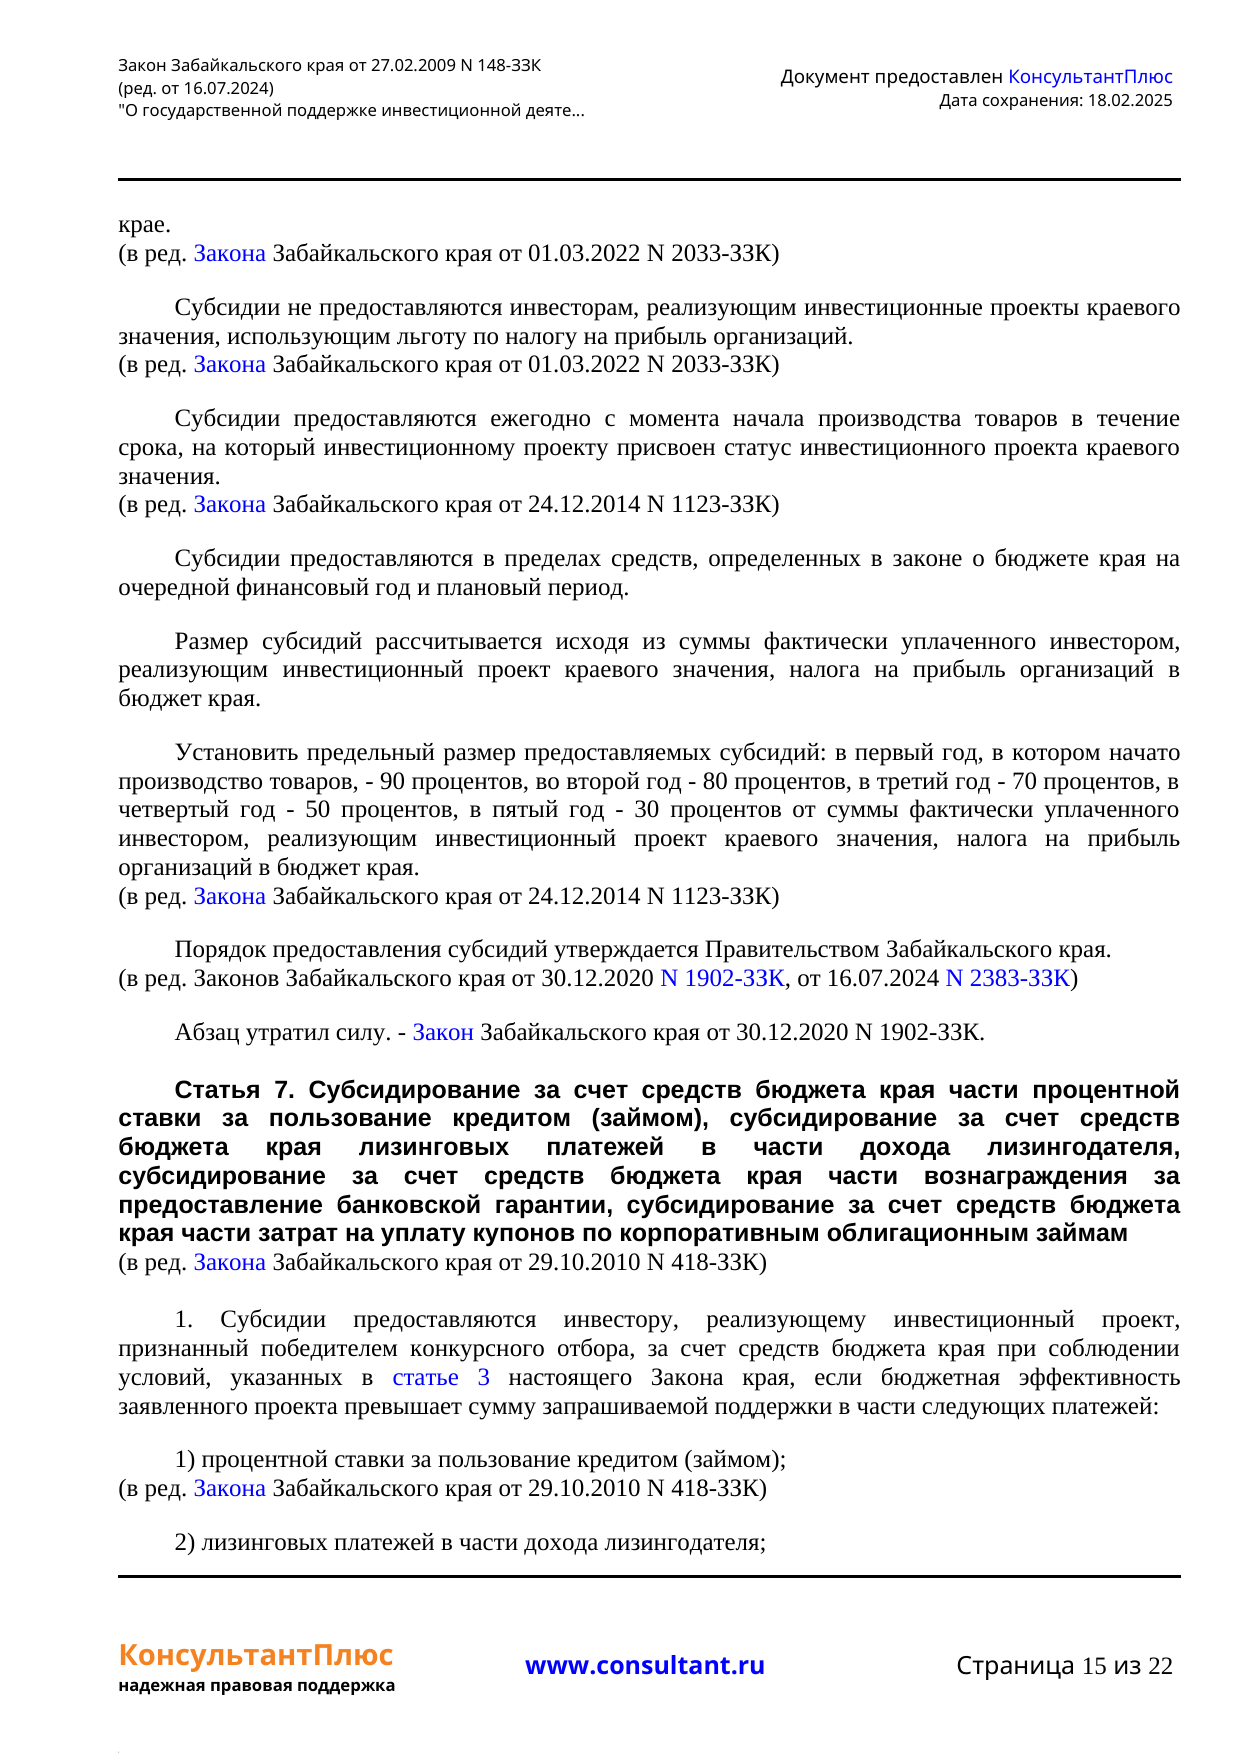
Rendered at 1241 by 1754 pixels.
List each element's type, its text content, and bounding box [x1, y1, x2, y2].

text 1. Субсидии предоставляются инвестору, реализующему инвестиционный проект, признанный победителем конкурсного отбора, за счет средств бюджета края при соблюдении условий, указанных в статье 3 настоящего Закона края, если бюджетная эффективность заявленного проекта превышает сумму запрашиваемой поддержки в части следующих платежей: [118, 1304, 1181, 1419]
text (в ред. Закона Забайкальского края от 29.10.2010 N 418-ЗЗК) [118, 1247, 1181, 1276]
text (в ред. Закона Забайкальского края от 24.12.2014 N 1123-ЗЗК) [118, 489, 1181, 518]
title Статья 7. Субсидирование за счет средств бюджета края части процентной ставки за пользование кредитом (займом), субсидирование за счет средств бюджета края лизинговых платежей в части дохода лизингодателя, субсидирование за счет средств бюджета края части вознаграждения за предоставление банковской гарантии, субсидирование за счет средств бюджета края части затрат на уплату купонов по корпоративным облигационным займам [118, 1074, 1181, 1247]
text Субсидии предоставляются в пределах средств, определенных в законе о бюджете края на очередной финансовый год и плановый период. [118, 543, 1181, 601]
text Размер субсидий рассчитывается исходя из суммы фактически уплаченного инвестором, реализующим инвестиционный проект краевого значения, налога на прибыль организаций в бюджет края. [118, 626, 1181, 712]
text (в ред. Законов Забайкальского края от 30.12.2020 N 1902-ЗЗК, от 16.07.2024 N 2383-ЗЗК) [118, 963, 1181, 992]
text (в ред. Закона Забайкальского края от 29.10.2010 N 418-ЗЗК) [118, 1473, 1181, 1502]
text (в ред. Закона Забайкальского края от 01.03.2022 N 2033-ЗЗК) [118, 349, 1181, 378]
text Абзац утратил силу. - Закон Забайкальского края от 30.12.2020 N 1902-ЗЗК. [118, 1017, 1181, 1046]
text Субсидии не предоставляются инвесторам, реализующим инвестиционные проекты краевого значения, использующим льготу по налогу на прибыль организаций. [118, 292, 1181, 349]
text Порядок предоставления субсидий утверждается Правительством Забайкальского края. [118, 934, 1181, 963]
text (в ред. Закона Забайкальского края от 24.12.2014 N 1123-ЗЗК) [118, 881, 1181, 909]
text 2) лизинговых платежей в части дохода лизингодателя; [118, 1527, 1181, 1556]
text (в ред. Закона Забайкальского края от 01.03.2022 N 2033-ЗЗК) [118, 238, 1181, 267]
text 1) процентной ставки за пользование кредитом (займом); [118, 1444, 1181, 1473]
text Субсидии предоставляются ежегодно с момента начала производства товаров в течение срока, на который инвестиционному проекту присвоен статус инвестиционного проекта краевого значения. [118, 403, 1181, 489]
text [118, 209, 1181, 238]
text Установить предельный размер предоставляемых субсидий: в первый год, в котором начато производство товаров, - 90 процентов, во второй год - 80 процентов, в третий год - 70 процентов, в четвертый год - 50 процентов, в пятый год - 30 процентов от суммы фактически уплаченного инвестором, реализующим инвестиционный проект краевого значения, налога на прибыль организаций в бюджет края. [118, 737, 1181, 881]
